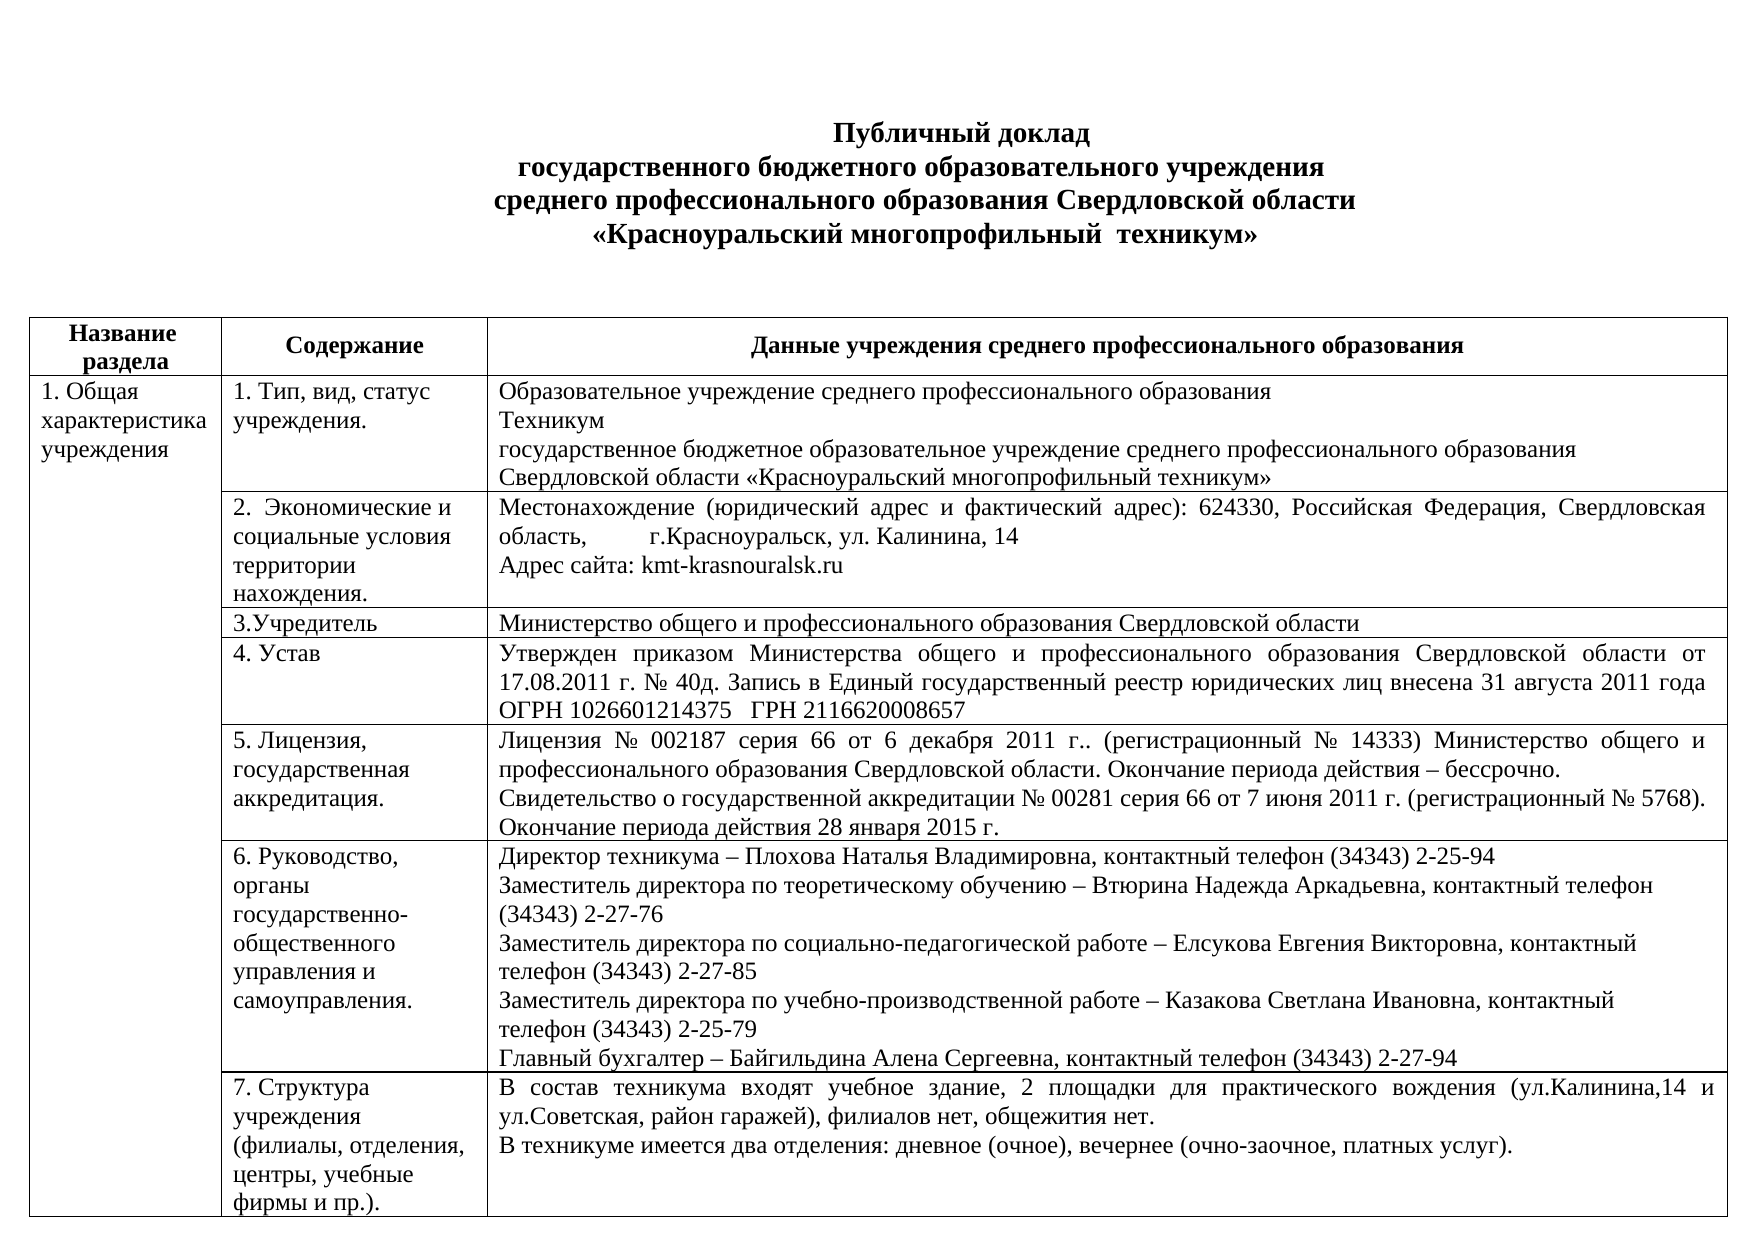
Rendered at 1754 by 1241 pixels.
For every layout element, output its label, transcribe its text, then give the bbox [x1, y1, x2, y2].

text «Красноуральский многопрофильный техникум» [177, 216, 1665, 249]
table_cell Лицензия № 002187 серия 66 от 6 декабря 2011 г.. (регистрационный № 14333) Министерство общего и профессионального образования Свердловской области. Окончание периода действия – бессрочно. Свидетельство о государственной аккредитации № 00281 серия 66 от 7 июня 2011 г. (регистрационный № 5768). Окончание периода действия 28 января 2015 г. [488, 725, 1727, 840]
table_cell 4. Устав [222, 638, 487, 724]
table_cell 6. Руководство, органы государственно-общественного управления и самоуправления. [222, 841, 487, 1071]
text государственного бюджетного образовательного учреждения [177, 149, 1665, 182]
table_cell 2. Экономические и социальные условия территории нахождения. [222, 492, 487, 607]
table_cell 7. Структура учреждения (филиалы, отделения, центры, учебные фирмы и пр.). [222, 1073, 487, 1216]
table_cell Директор техникума – Плохова Наталья Владимировна, контактный телефон (34343) 2-25-94 Заместитель директора по теоретическому обучению – Втюрина Надежда Аркадьевна, контактный телефон (34343) 2-27-76 Заместитель директора по социально-педагогической работе – Елсукова Евгения Викторовна, контактный телефон (34343) 2-27-85 Заместитель директора по учебно-производственной работе – Казакова Светлана Ивановна, контактный телефон (34343) 2-25-79 Главный бухгалтер – Байгильдина Алена Сергеевна, контактный телефон (34343) 2-27-94 [488, 841, 1727, 1071]
table_cell Министерство общего и профессионального образования Свердловской области [488, 608, 1727, 637]
table_header Данные учреждения среднего профессионального образования [488, 318, 1727, 375]
text Публичный доклад [177, 115, 1665, 149]
table_header Название раздела [30, 318, 221, 375]
table_cell Утвержден приказом Министерства общего и профессионального образования Свердловской области от 17.08.2011 г. № 40д. Запись в Единый государственный реестр юридических лиц внесена 31 августа 2011 года ОГРН 1026601214375 ГРН 2116620008657 [488, 638, 1727, 724]
table_cell Образовательное учреждение среднего профессионального образования Техникум государственное бюджетное образовательное учреждение среднего профессионального образования Свердловской области «Красноуральский многопрофильный техникум» [488, 376, 1727, 491]
table_cell В состав техникума входят учебное здание, 2 площадки для практического вождения (ул.Калинина,14 и ул.Советская, район гаражей), филиалов нет, общежития нет. В техникуме имеется два отделения: дневное (очное), вечернее (очно-заочное, платных услуг). [488, 1073, 1727, 1216]
table_cell 3.Учредитель [222, 608, 487, 637]
table_cell 1. Общая характеристика учреждения [30, 376, 221, 1216]
table_cell 1. Тип, вид, статус учреждения. [222, 376, 487, 491]
table_header Содержание [222, 318, 487, 375]
table_cell Местонахождение (юридический адрес и фактический адрес): 624330, Российская Федерация, Свердловская область, г.Красноуральск, ул. Калинина, 14 Адрес сайта: kmt-krasnouralsk.ru [488, 492, 1727, 607]
table_cell 5. Лицензия, государственная аккредитация. [222, 725, 487, 840]
text среднего профессионального образования Свердловской области [177, 182, 1665, 216]
